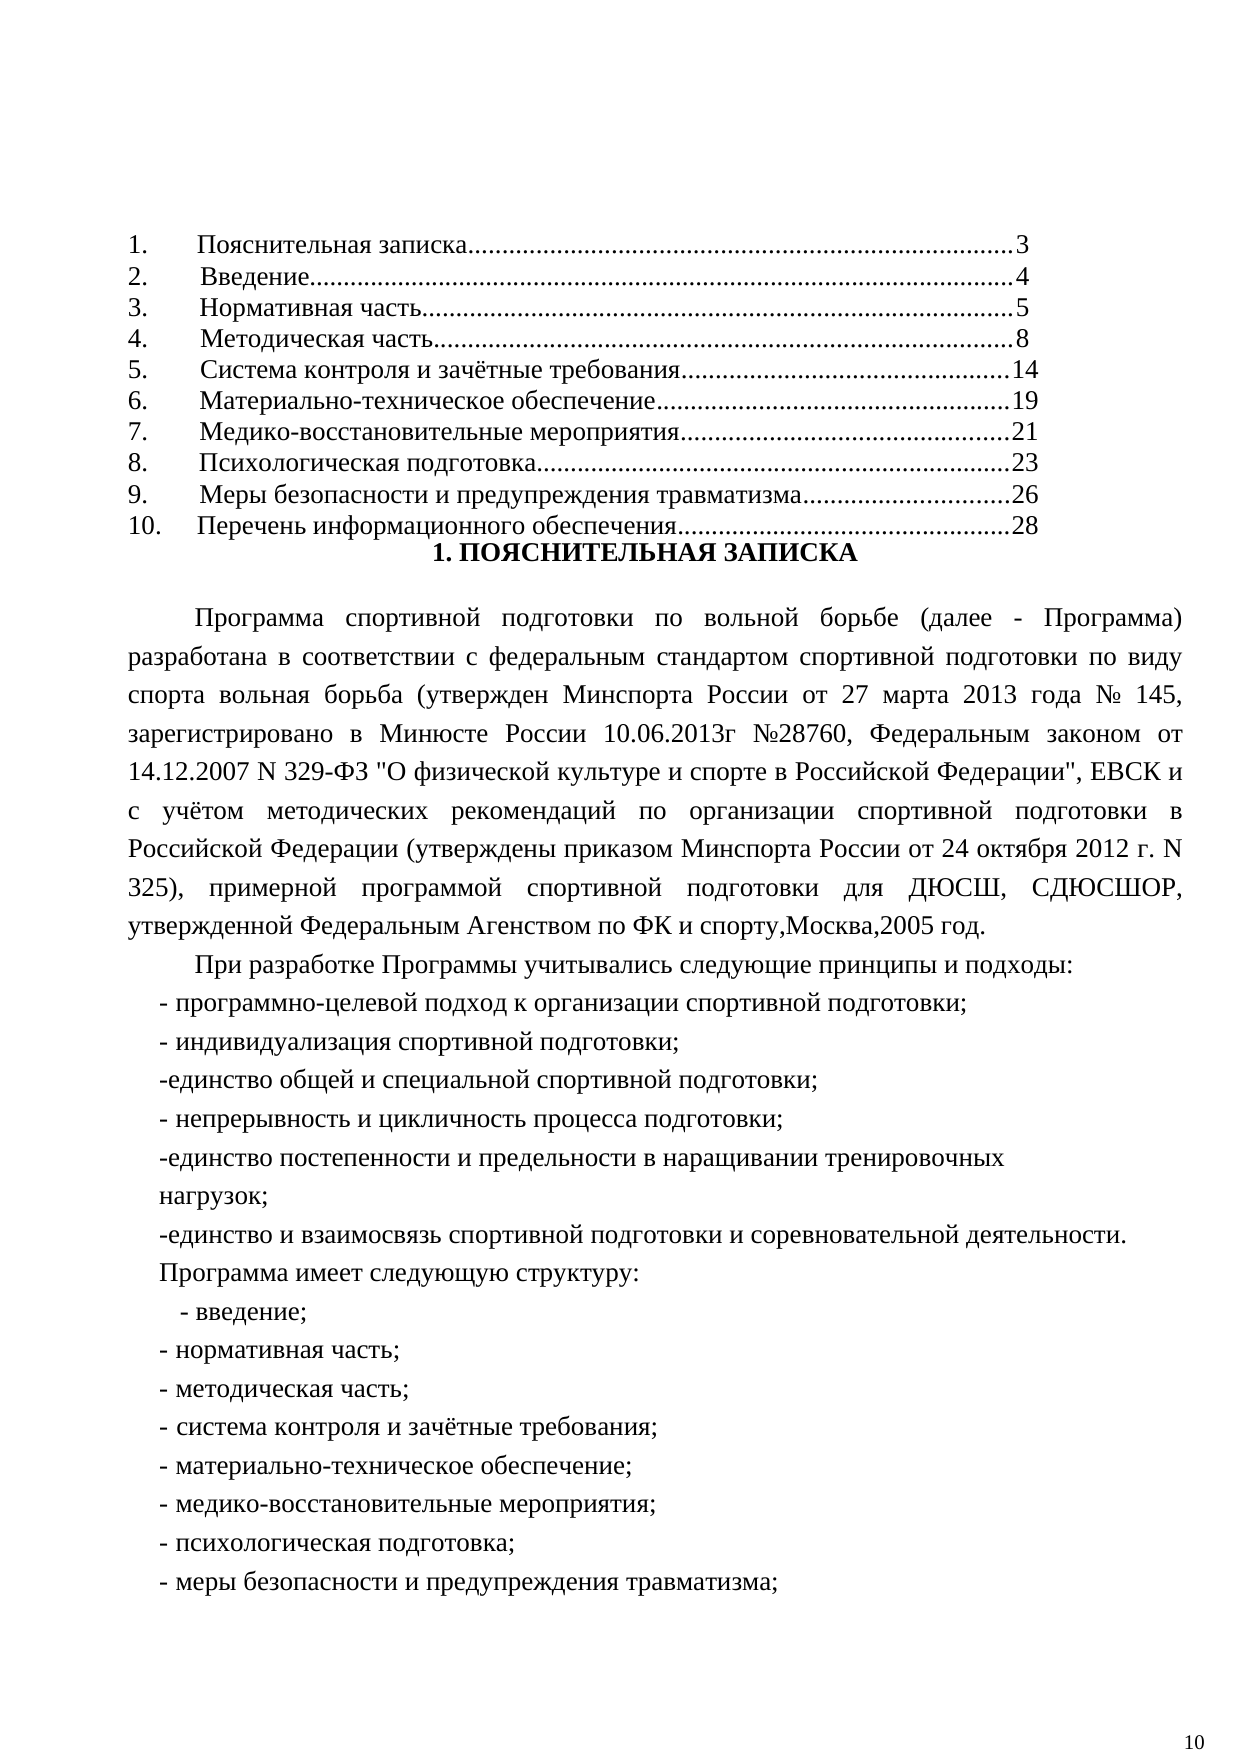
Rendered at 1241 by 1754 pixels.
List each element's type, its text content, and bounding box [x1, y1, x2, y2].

list Методическая часть 8 [128, 322, 1186, 353]
list Материально-техническое обеспечение 19 [128, 384, 1186, 415]
list Нормативная часть 5 [128, 291, 1186, 322]
list индивидуализация спортивной подготовки; [128, 1019, 1186, 1058]
text Программа спортивной подготовки по вольной борьбе (далее - Программа) разработана в соответствии с федеральным стандартом спортивной подготовки по виду спорта вольная борьба (утвержден Минспорта России от 27 марта 2013 года № 145, зарегистрировано в Минюсте России 10.06.2013г №28760, Федеральным законом от 14.12.2007 N 329-ФЗ "О физической культуре и спорте в Российской Федерации", ЕВСК и с учётом методических рекомендаций по организации спортивной подготовки в Российской Федерации (утверждены приказом Минспорта России от 24 октября 2012 г. N 325), примерной программой спортивной подготовки для ДЮСШ, СДЮСШОР, утвержденной Федеральным Агенством по ФК и спорту,Москва,2005 год. [128, 596, 1184, 942]
list материально-техническое обеспечение; [128, 1443, 1186, 1482]
text -единство постепенности и предельности в наращивании тренировочных [128, 1135, 1186, 1174]
list Перечень информационного обеспечения 28 [128, 509, 1186, 540]
text -единство общей и специальной спортивной подготовки; [128, 1058, 1186, 1097]
list методическая часть; [128, 1366, 1186, 1405]
text -единство и взаимосвязь спортивной подготовки и соревновательной деятельности. [128, 1212, 1186, 1251]
text 1. ПОЯСНИТЕЛЬНАЯ ЗАПИСКА [432, 540, 1186, 567]
list Медико-восстановительные мероприятия 21 [128, 415, 1186, 447]
list Система контроля и зачётные требования 14 [128, 353, 1186, 384]
list непрерывность и цикличность процесса подготовки; [128, 1097, 1186, 1135]
list нормативная часть; [128, 1328, 1186, 1366]
list меры безопасности и предупреждения травматизма; [128, 1559, 1186, 1598]
list Введение 4 [128, 260, 1186, 291]
list Меры безопасности и предупреждения травматизма 26 [128, 478, 1186, 509]
text нагрузок; [128, 1174, 1186, 1212]
list программно-целевой подход к организации спортивной подготовки; [128, 981, 1186, 1019]
list Психологическая подготовка 23 [128, 447, 1186, 478]
list система контроля и зачётные требования; [128, 1405, 1186, 1443]
list медико-восстановительные мероприятия; [128, 1482, 1186, 1521]
list психологическая подготовка; [128, 1521, 1186, 1559]
text Программа имеет следующую структуру: [128, 1251, 1186, 1289]
text - введение; [126, 1289, 1186, 1328]
list Пояснительная записка 3 [128, 228, 1186, 260]
text При разработке Программы учитывались следующие принципы и подходы: [128, 942, 1186, 981]
